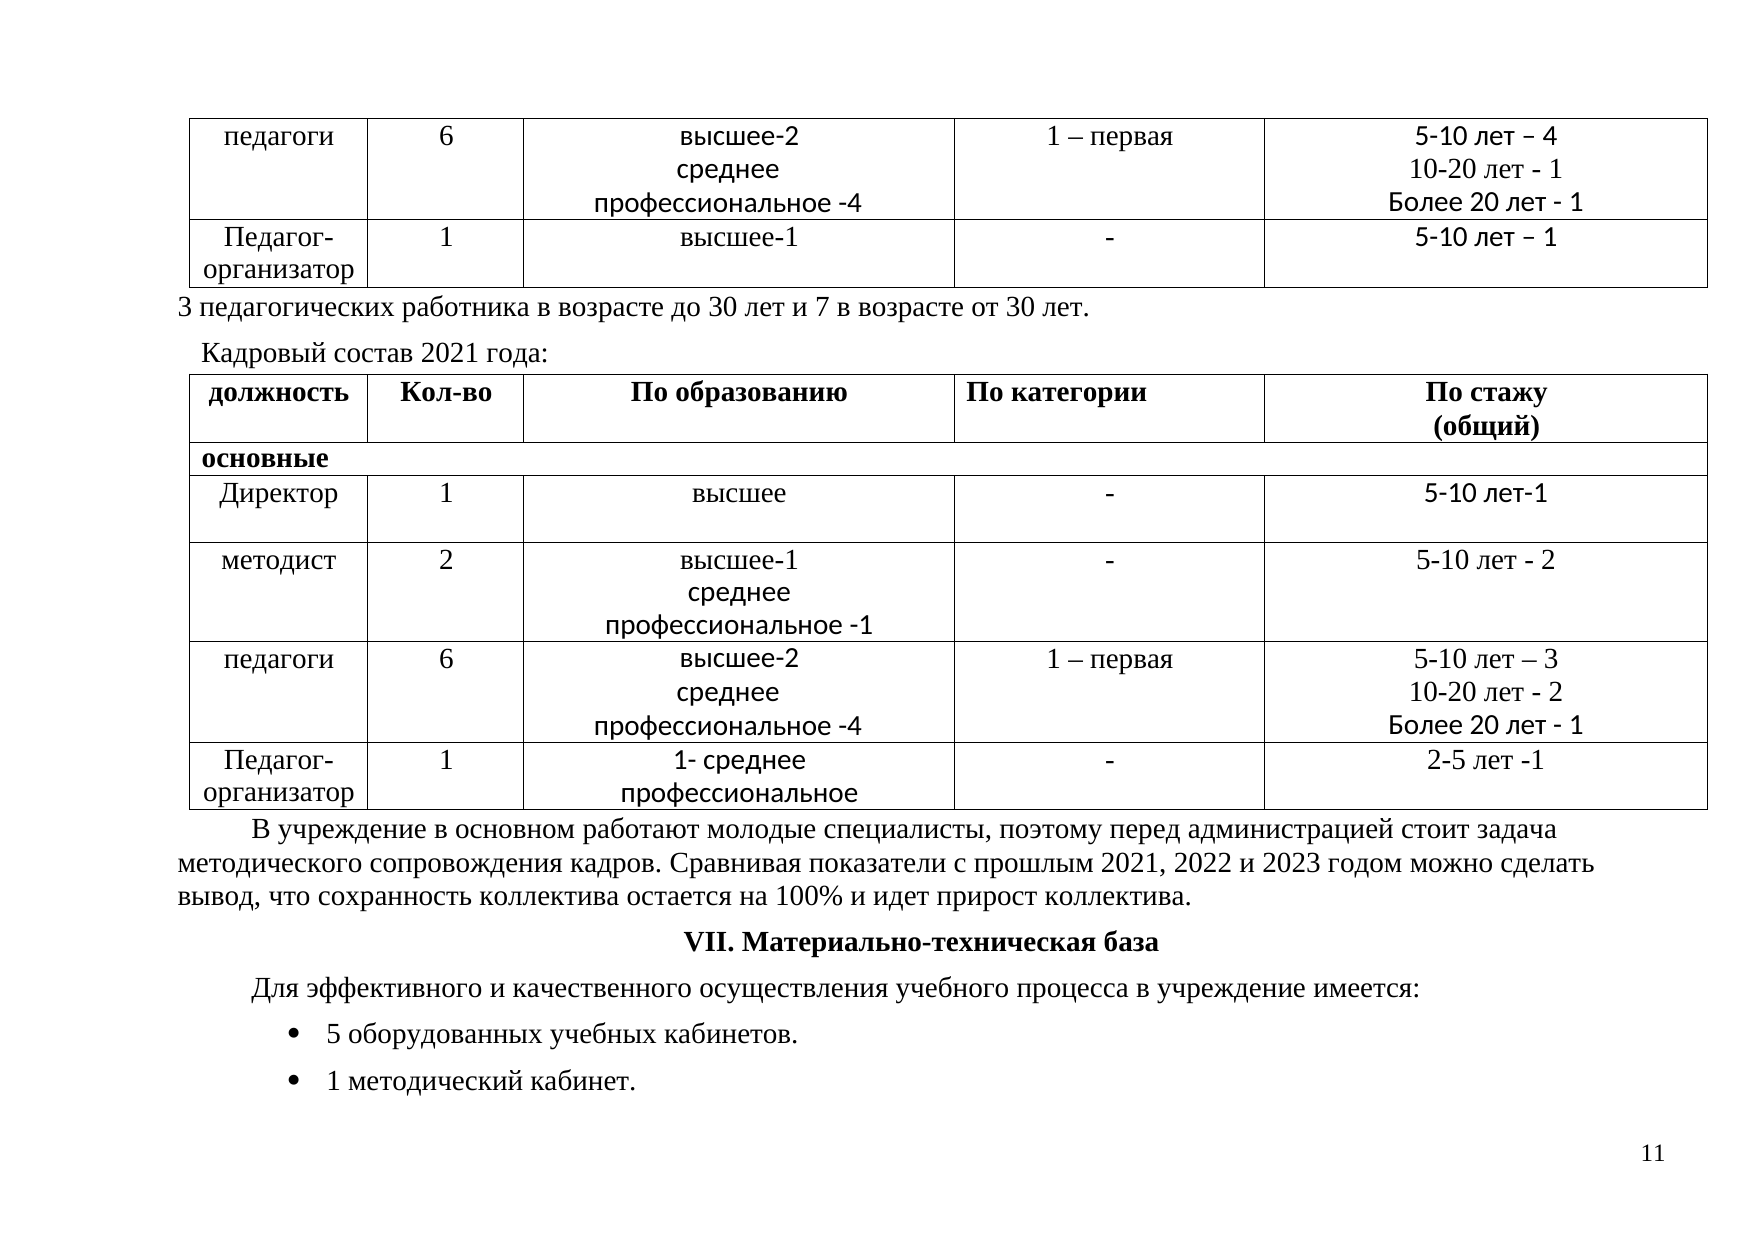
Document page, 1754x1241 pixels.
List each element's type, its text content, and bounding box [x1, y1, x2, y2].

table_cell 6 [368, 119, 523, 219]
table_cell - [955, 543, 1264, 641]
table_cell 2 [368, 543, 523, 641]
table_cell высшее [524, 476, 954, 542]
table_cell - [955, 476, 1264, 542]
list 5 оборудованных учебных кабинетов. [288, 1017, 1665, 1050]
table_cell 5-10 лет – 3 10-20 лет - 2 Более 20 лет - 1 [1265, 642, 1707, 742]
table_cell педагоги [190, 119, 367, 219]
table_cell 1 – первая [955, 119, 1264, 219]
table_cell 5-10 лет – 1 [1265, 220, 1707, 287]
table_cell основные [190, 443, 1707, 475]
table_cell 1 [368, 743, 523, 809]
table_cell 5-10 лет – 4 10-20 лет - 1 Более 20 лет - 1 [1265, 119, 1707, 219]
text Для эффективного и качественного осуществления учебного процесса в учреждение имеется: [177, 971, 1665, 1004]
table_header По стажу (общий) [1265, 375, 1707, 442]
table_cell 1 [368, 476, 523, 542]
table_cell 1 [368, 220, 523, 287]
text 3 педагогических работника в возрасте до 30 лет и 7 в возрасте от 30 лет. [177, 289, 1665, 322]
table_cell Директор [190, 476, 367, 542]
text VII. Материально-техническая база [177, 924, 1665, 958]
table_cell 2-5 лет -1 [1265, 743, 1707, 809]
table_header По категории [955, 375, 1264, 442]
table_cell высшее-1 [524, 220, 954, 287]
list 1 методический кабинет. [288, 1063, 1665, 1096]
text Кадровый состав 2021 года: [201, 335, 1665, 368]
table_header должность [190, 375, 367, 442]
table_cell - [955, 220, 1264, 287]
table_cell 1- среднее профессиональное [524, 743, 954, 809]
text В учреждение в основном работают молодые специалисты, поэтому перед администрацией стоит задача методического сопровождения кадров. Сравнивая показатели с прошлым 2021, 2022 и 2023 годом можно сделать вывод, что сохранность коллектива остается на 100% и идет прирост коллектива. [177, 811, 1665, 912]
table_cell высшее-1 среднее профессиональное -1 [524, 543, 954, 641]
table_cell Педагог- организатор [190, 743, 367, 809]
table_cell методист [190, 543, 367, 641]
table_cell Педагог- организатор [190, 220, 367, 287]
table_cell - [955, 743, 1264, 809]
table_cell высшее-2 среднее профессиональное -4 [524, 642, 954, 742]
table_cell 5-10 лет-1 [1265, 476, 1707, 542]
table_cell педагоги [190, 642, 367, 742]
table_cell 5-10 лет - 2 [1265, 543, 1707, 641]
table_header Кол-во [368, 375, 523, 442]
table_cell 1 – первая [955, 642, 1264, 742]
table_cell высшее-2 среднее профессиональное -4 [524, 119, 954, 219]
table_cell 6 [368, 642, 523, 742]
table_header По образованию [524, 375, 954, 442]
